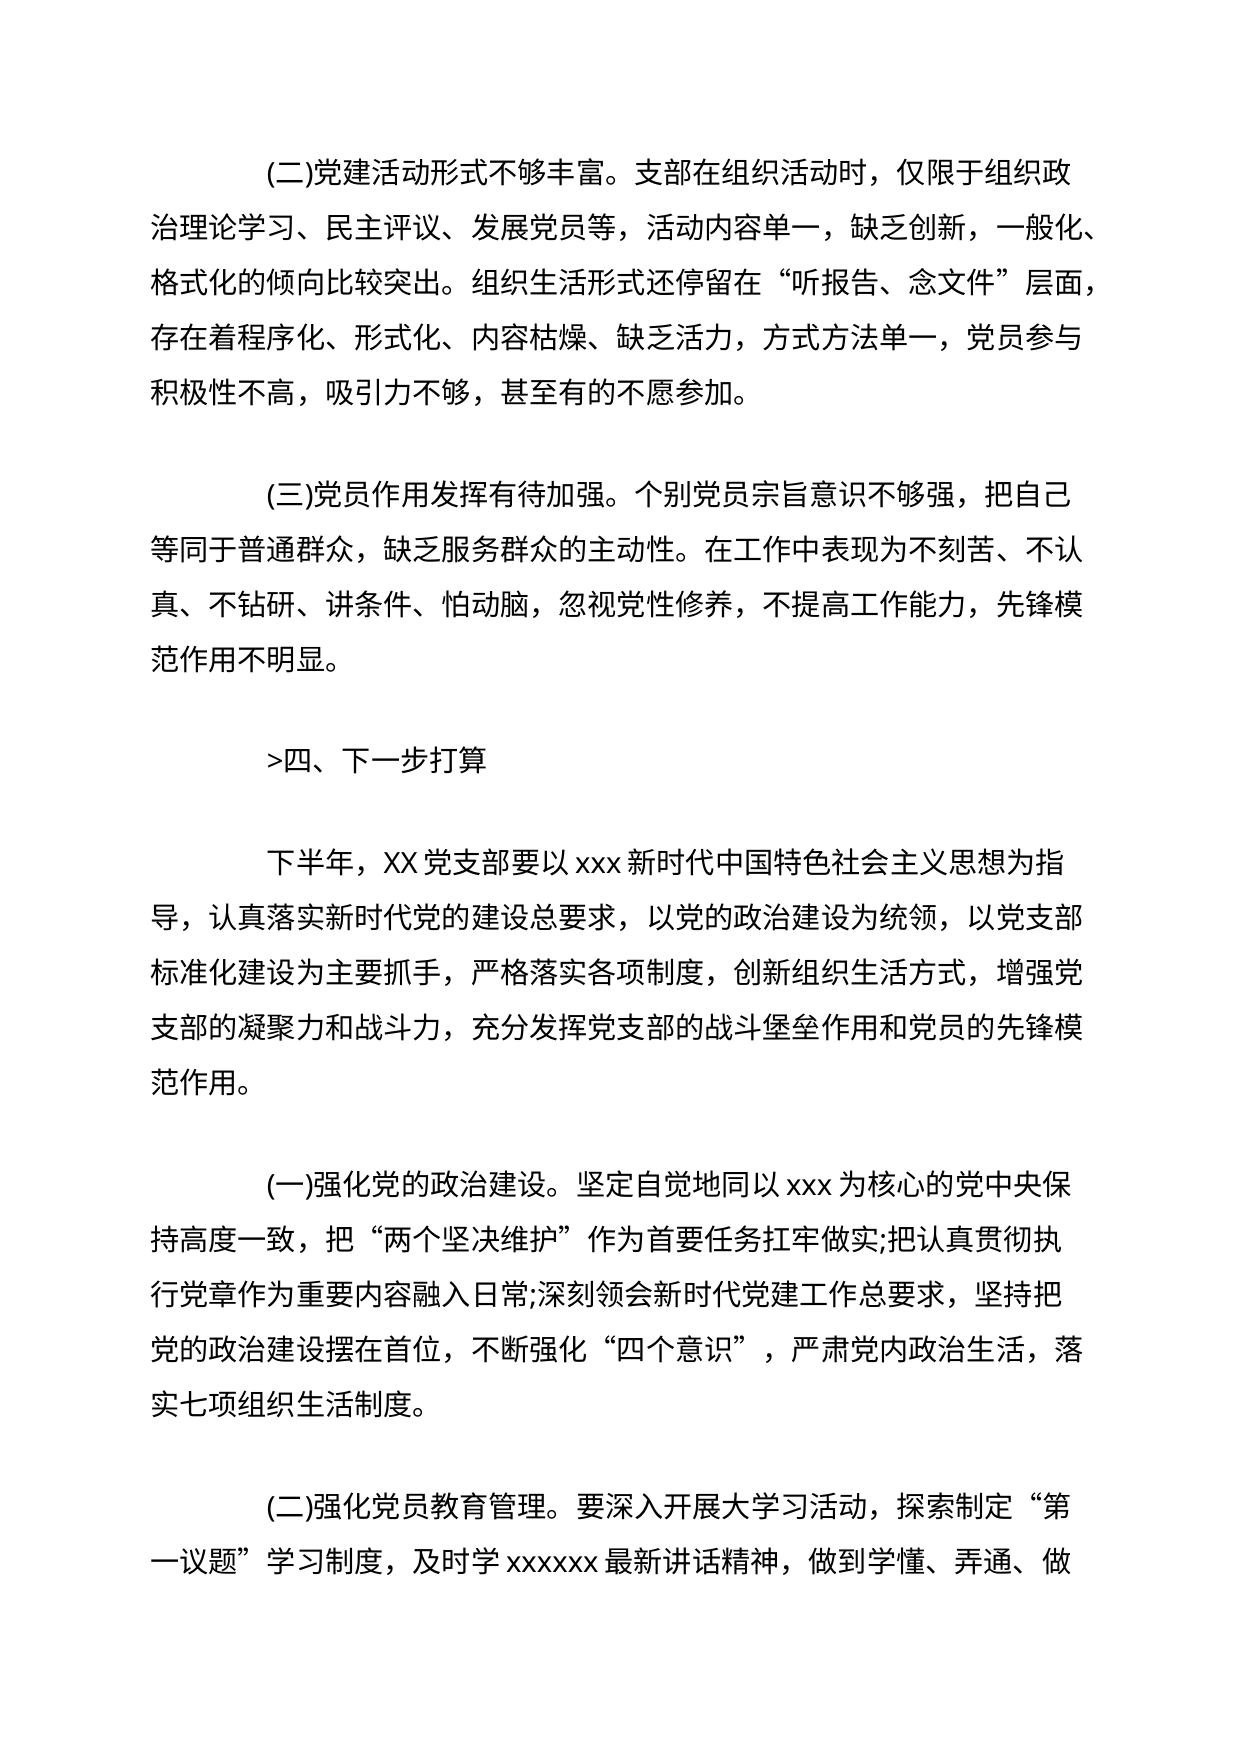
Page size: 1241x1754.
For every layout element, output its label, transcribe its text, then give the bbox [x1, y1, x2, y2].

text >四、下一步打算 [150, 738, 1090, 780]
text 下半年，XX党支部要以xxx新时代中国特色社会主义思想为指导，认真落实新时代党的建设总要求，以党的政治建设为统领，以党支部标准化建设为主要抓手，严格落实各项制度，创新组织生活方式，增强党支部的凝聚力和战斗力，充分发挥党支部的战斗堡垒作用和党员的先锋模范作用。 [150, 840, 1090, 1102]
text (一)强化党的政治建设。坚定自觉地同以xxx为核心的党中央保持高度一致，把“两个坚决维护”作为首要任务扛牢做实;把认真贯彻执行党章作为重要内容融入日常;深刻领会新时代党建工作总要求，坚持把党的政治建设摆在首位，不断强化“四个意识”，严肃党内政治生活，落实七项组织生活制度。 [150, 1161, 1090, 1424]
text (二)党建活动形式不够丰富。支部在组织活动时，仅限于组织政治理论学习、民主评议、发展党员等，活动内容单一，缺乏创新，一般化、格式化的倾向比较突出。组织生活形式还停留在“听报告、念文件”层面，存在着程序化、形式化、内容枯燥、缺乏活力，方式方法单一，党员参与积极性不高，吸引力不够，甚至有的不愿参加。 [150, 150, 1090, 412]
text (三)党员作用发挥有待加强。个别党员宗旨意识不够强，把自己等同于普通群众，缺乏服务群众的主动性。在工作中表现为不刻苦、不认真、不钻研、讲条件、怕动脑，忽视党性修养，不提高工作能力，先锋模范作用不明显。 [150, 471, 1090, 678]
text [150, 1483, 1090, 1581]
